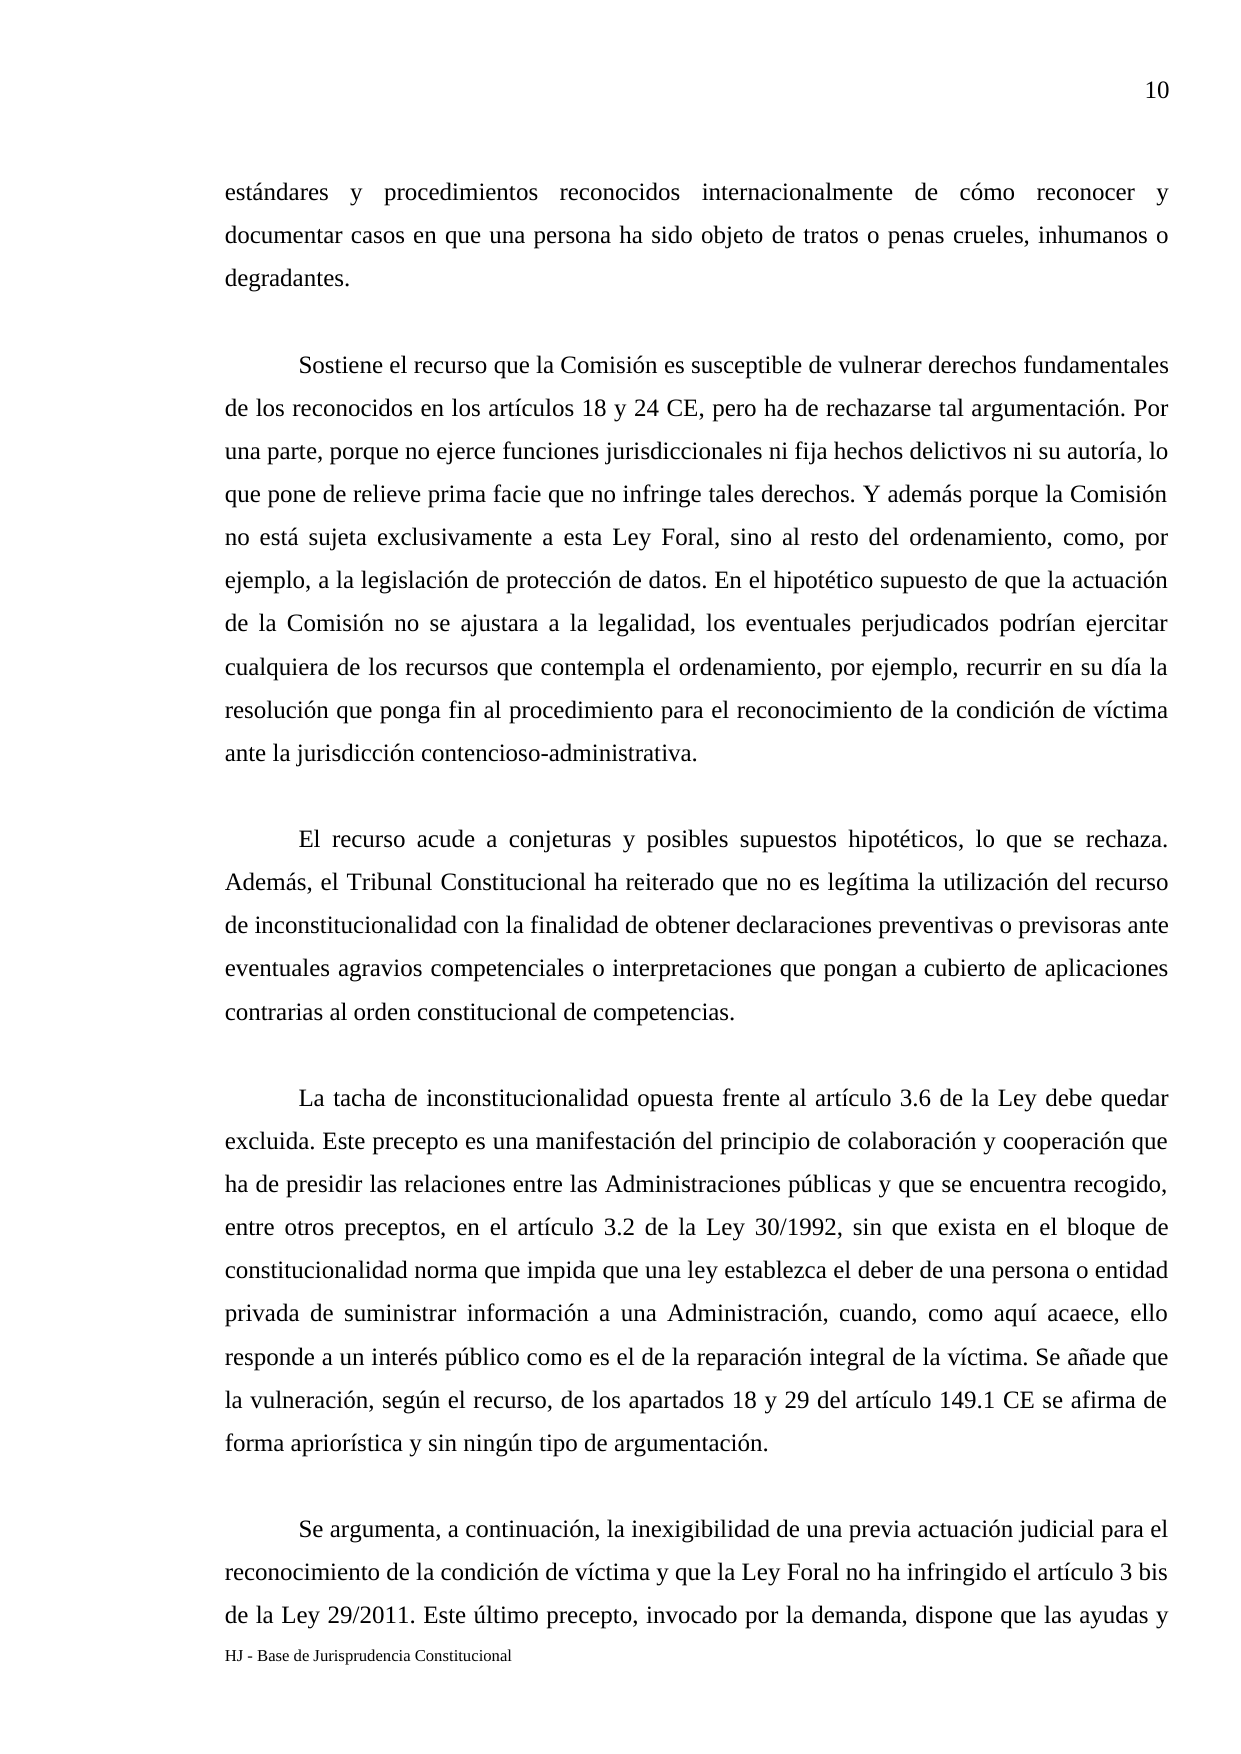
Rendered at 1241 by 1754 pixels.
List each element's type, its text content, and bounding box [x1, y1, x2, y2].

text La tacha de inconstitucionalidad opuesta frente al artículo 3.6 de la Ley debe quedar excluida. Este precepto es una manifestación del principio de colaboración y cooperación que ha de presidir las relaciones entre las Administraciones públicas y que se encuentra recogido, entre otros preceptos, en el artículo 3.2 de la Ley 30/1992, sin que exista en el bloque de constitucionalidad norma que impida que una ley establezca el deber de una persona o entidad privada de suministrar información a una Administración, cuando, como aquí acaece, ello responde a un interés público como es el de la reparación integral de la víctima. Se añade que la vulneración, según el recurso, de los apartados 18 y 29 del artículo 149.1 CE se afirma de forma apriorística y sin ningún tipo de argumentación. [224, 1083, 1169, 1457]
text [224, 177, 1169, 292]
text El recurso acude a conjeturas y posibles supuestos hipotéticos, lo que se rechaza. Además, el Tribunal Constitucional ha reiterado que no es legítima la utilización del recurso de inconstitucionalidad con la finalidad de obtener declaraciones preventivas o previsoras ante eventuales agravios competenciales o interpretaciones que pongan a cubierto de aplicaciones contrarias al orden constitucional de competencias. [224, 824, 1169, 1025]
text Sostiene el recurso que la Comisión es susceptible de vulnerar derechos fundamentales de los reconocidos en los artículos 18 y 24 CE, pero ha de rechazarse tal argumentación. Por una parte, porque no ejerce funciones jurisdiccionales ni fija hechos delictivos ni su autoría, lo que pone de relieve prima facie que no infringe tales derechos. Y además porque la Comisión no está sujeta exclusivamente a esta Ley Foral, sino al resto del ordenamiento, como, por ejemplo, a la legislación de protección de datos. En el hipotético supuesto de que la actuación de la Comisión no se ajustara a la legalidad, los eventuales perjudicados podrían ejercitar cualquiera de los recursos que contempla el ordenamiento, por ejemplo, recurrir en su día la resolución que ponga fin al procedimiento para el reconocimiento de la condición de víctima ante la jurisdicción contencioso-administrativa. [224, 350, 1169, 767]
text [224, 1514, 1169, 1629]
